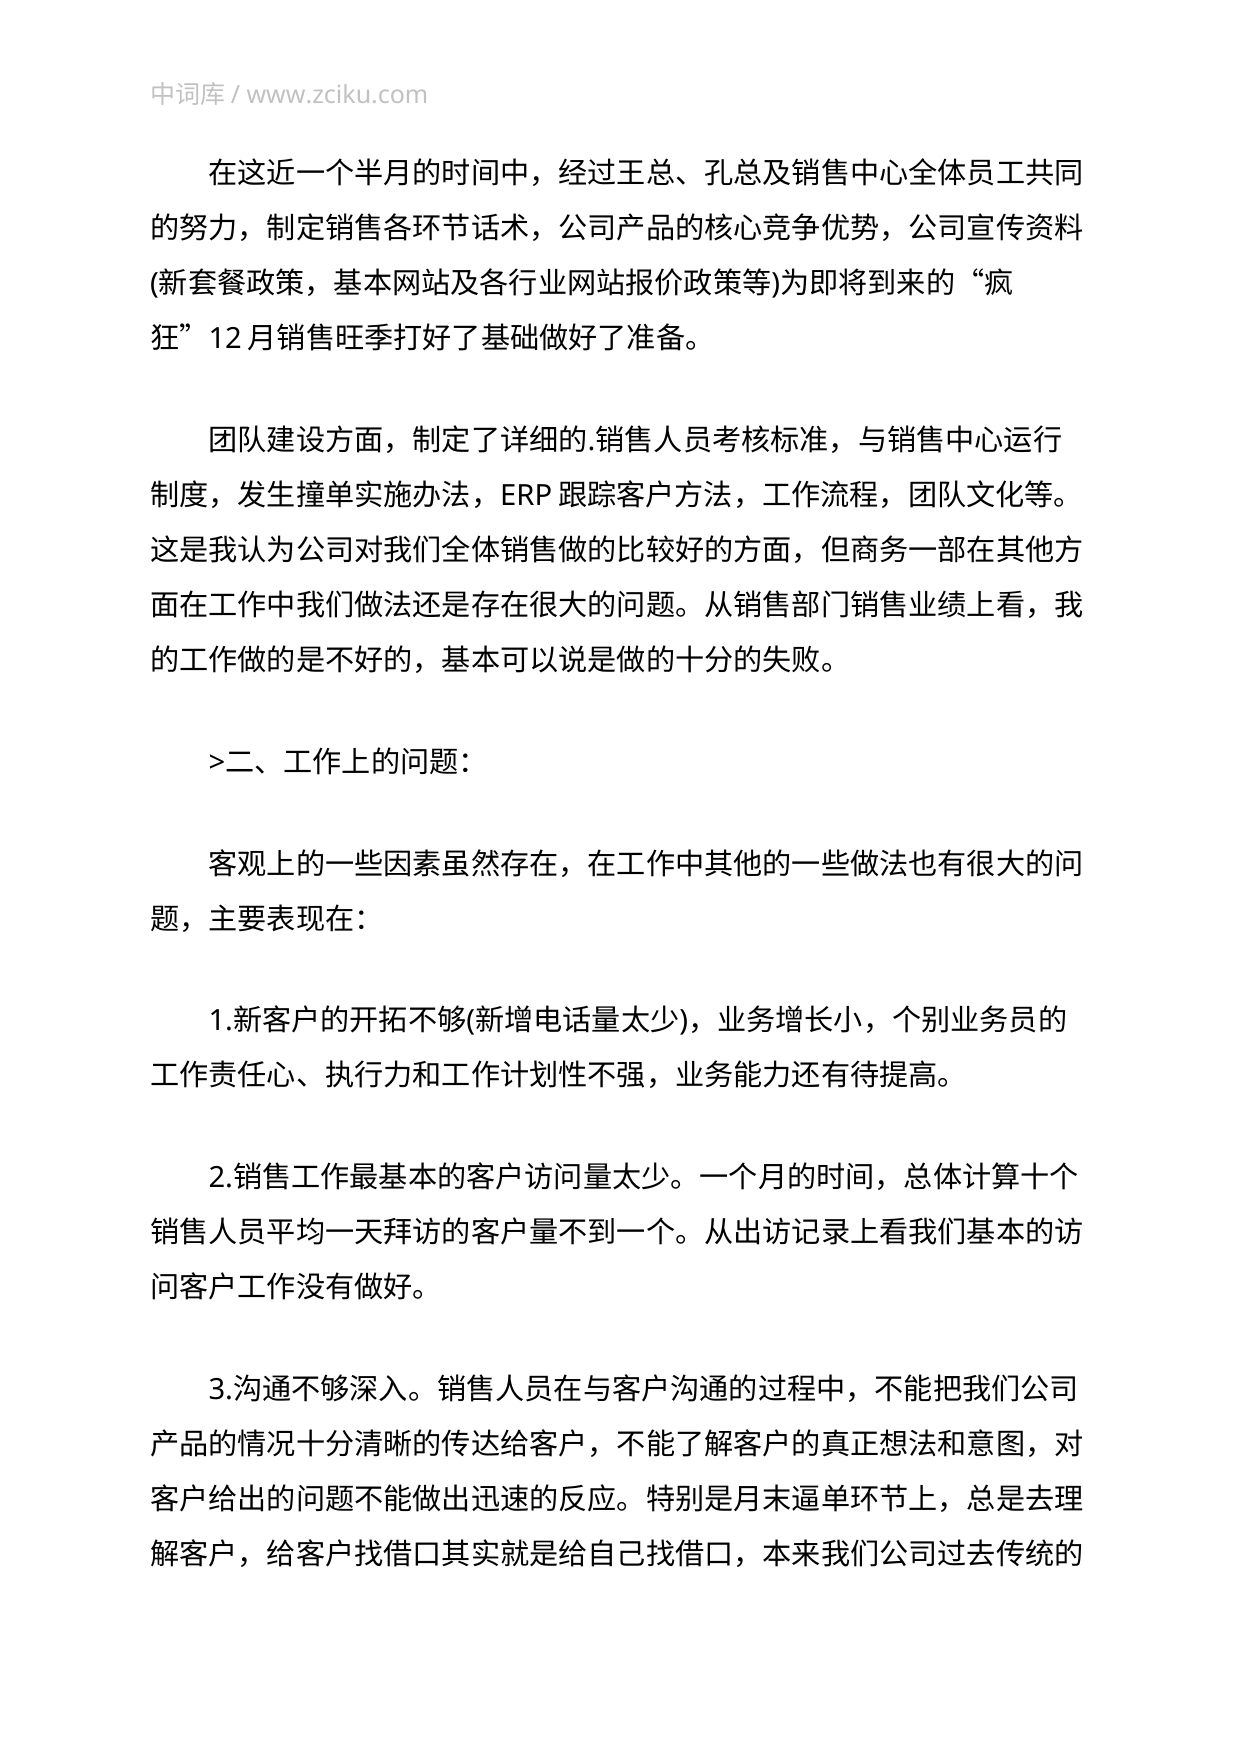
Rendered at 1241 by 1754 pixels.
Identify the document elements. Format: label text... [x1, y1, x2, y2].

text 2.销售工作最基本的客户访问量太少。一个月的时间，总体计算十个销售人员平均一天拜访的客户量不到一个。从出访记录上看我们基本的访问客户工作没有做好。 [150, 1154, 1090, 1306]
text 在这近一个半月的时间中，经过王总、孔总及销售中心全体员工共同的努力，制定销售各环节话术，公司产品的核心竞争优势，公司宣传资料(新套餐政策，基本网站及各行业网站报价政策等)为即将到来的“疯狂”12月销售旺季打好了基础做好了准备。 [150, 150, 1090, 357]
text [150, 1365, 1090, 1572]
text 团队建设方面，制定了详细的.销售人员考核标准，与销售中心运行制度，发生撞单实施办法，ERP跟踪客户方法，工作流程，团队文化等。这是我认为公司对我们全体销售做的比较好的方面，但商务一部在其他方面在工作中我们做法还是存在很大的问题。从销售部门销售业绩上看，我的工作做的是不好的，基本可以说是做的十分的失败。 [150, 417, 1090, 679]
text 客观上的一些因素虽然存在，在工作中其他的一些做法也有很大的问题，主要表现在： [150, 840, 1090, 937]
text 1.新客户的开拓不够(新增电话量太少)，业务增长小，个别业务员的工作责任心、执行力和工作计划性不强，业务能力还有待提高。 [150, 997, 1090, 1094]
text >二、工作上的问题： [150, 738, 1090, 781]
